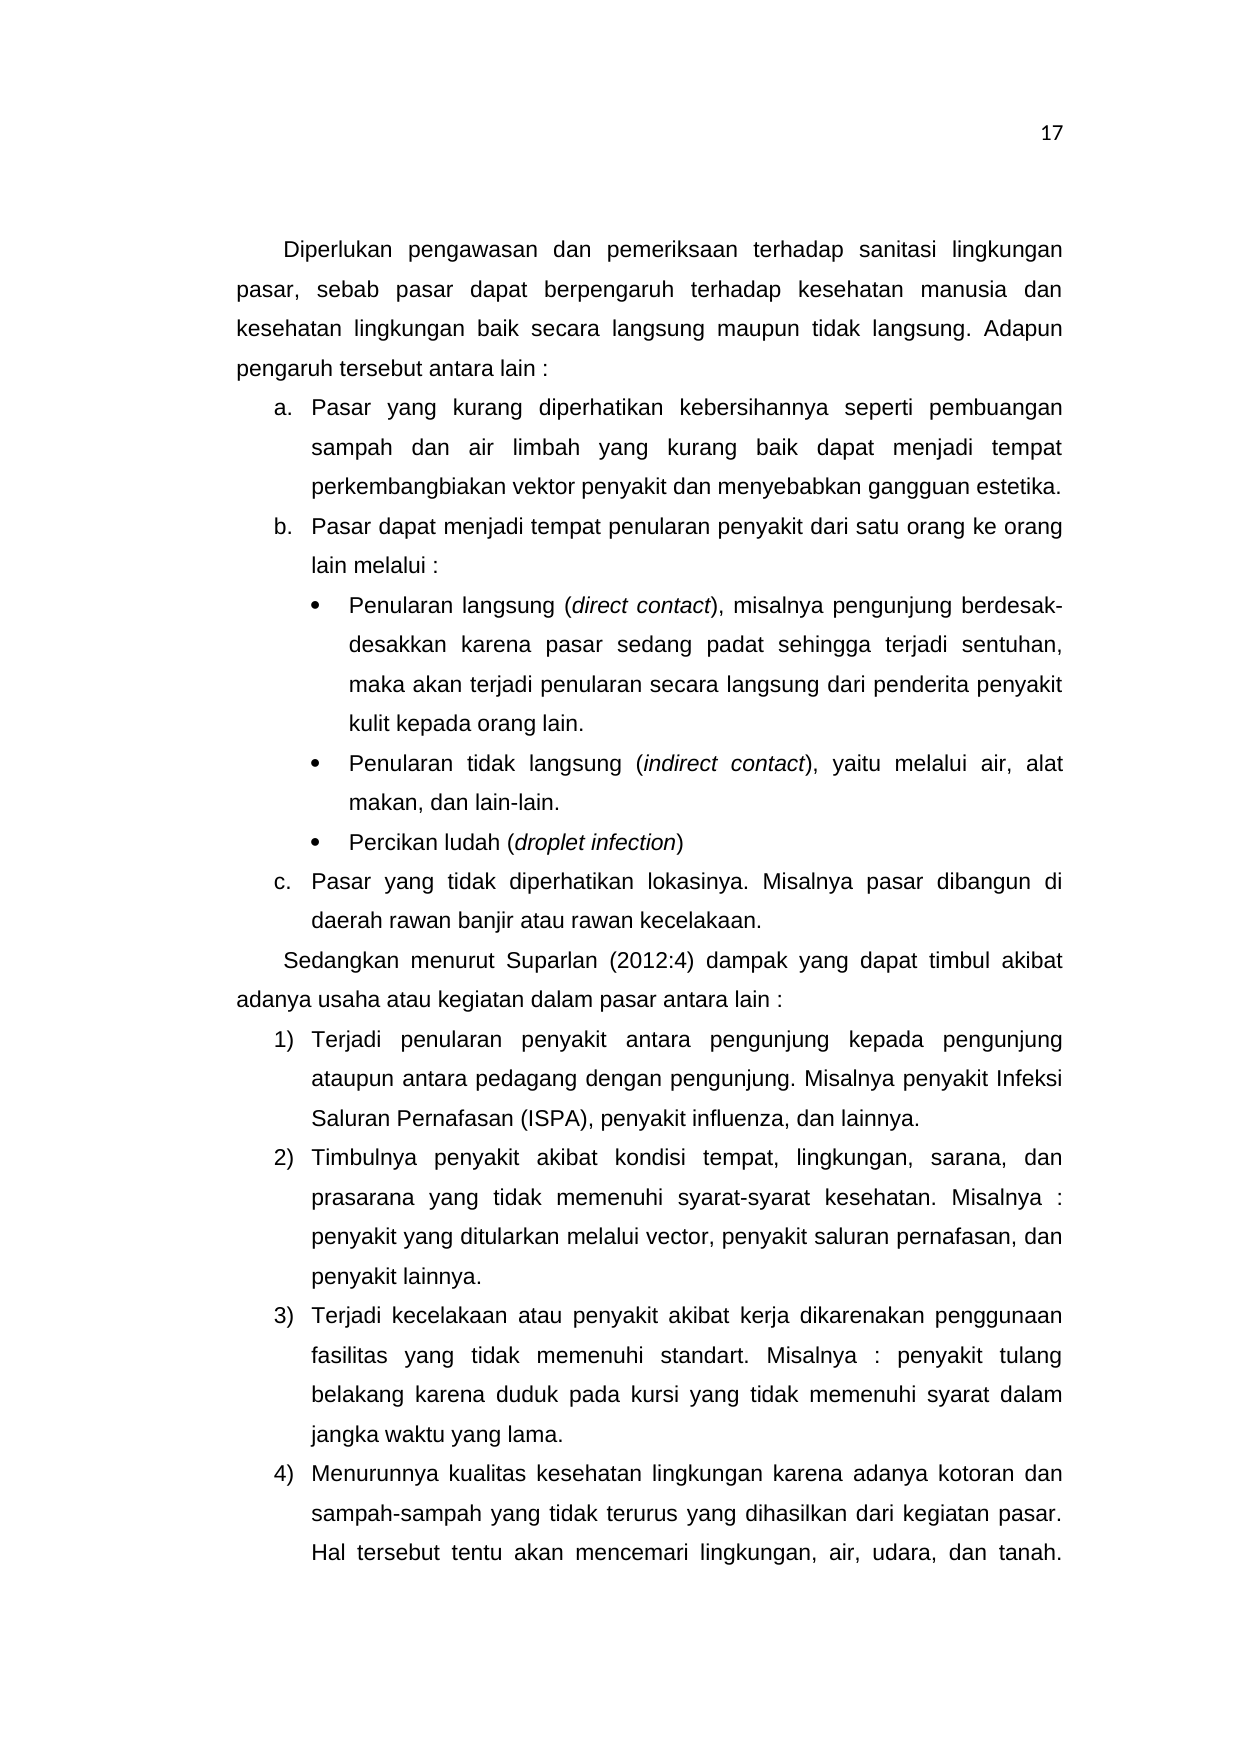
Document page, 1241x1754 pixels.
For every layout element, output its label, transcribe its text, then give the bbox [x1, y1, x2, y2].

text Diperlukan pengawasan dan pemeriksaan terhadap sanitasi lingkungan pasar, sebab pasar dapat berpengaruh terhadap kesehatan manusia dan kesehatan lingkungan baik secara langsung maupun tidak langsung. Adapun pengaruh tersebut antara lain : [236, 236, 1063, 381]
text Sedangkan menurut Suparlan (2012:4) dampak yang dapat timbul akibat adanya usaha atau kegiatan dalam pasar antara lain : [236, 947, 1063, 1013]
list Terjadi kecelakaan atau penyakit akibat kerja dikarenakan penggunaan fasilitas yang tidak memenuhi standart. Misalnya : penyakit tulang belakang karena duduk pada kursi yang tidak memenuhi syarat dalam jangka waktu yang lama. [274, 1302, 1063, 1447]
list Pasar dapat menjadi tempat penularan penyakit dari satu orang ke orang lain melalui : [274, 513, 1063, 578]
list Pasar yang tidak diperhatikan lokasinya. Misalnya pasar dibangun di daerah rawan banjir atau rawan kecelakaan. [274, 868, 1063, 934]
list Penularan tidak langsung (indirect contact), yaitu melalui air, alat makan, dan lain-lain. [311, 749, 1063, 815]
list Penularan langsung (direct contact), misalnya pengunjung berdesak-desakkan karena pasar sedang padat sehingga terjadi sentuhan, maka akan terjadi penularan secara langsung dari penderita penyakit kulit kepada orang lain. [311, 592, 1063, 736]
list Percikan ludah (droplet infection) [311, 828, 1063, 855]
list Pasar yang kurang diperhatikan kebersihannya seperti pembuangan sampah dan air limbah yang kurang baik dapat menjadi tempat perkembangbiakan vektor penyakit dan menyebabkan gangguan estetika. [274, 394, 1063, 499]
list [274, 1460, 1063, 1565]
list Timbulnya penyakit akibat kondisi tempat, lingkungan, sarana, dan prasarana yang tidak memenuhi syarat-syarat kesehatan. Misalnya : penyakit yang ditularkan melalui vector, penyakit saluran pernafasan, dan penyakit lainnya. [274, 1144, 1063, 1289]
list Terjadi penularan penyakit antara pengunjung kepada pengunjung ataupun antara pedagang dengan pengunjung. Misalnya penyakit Infeksi Saluran Pernafasan (ISPA), penyakit influenza, dan lainnya. [274, 1026, 1063, 1131]
